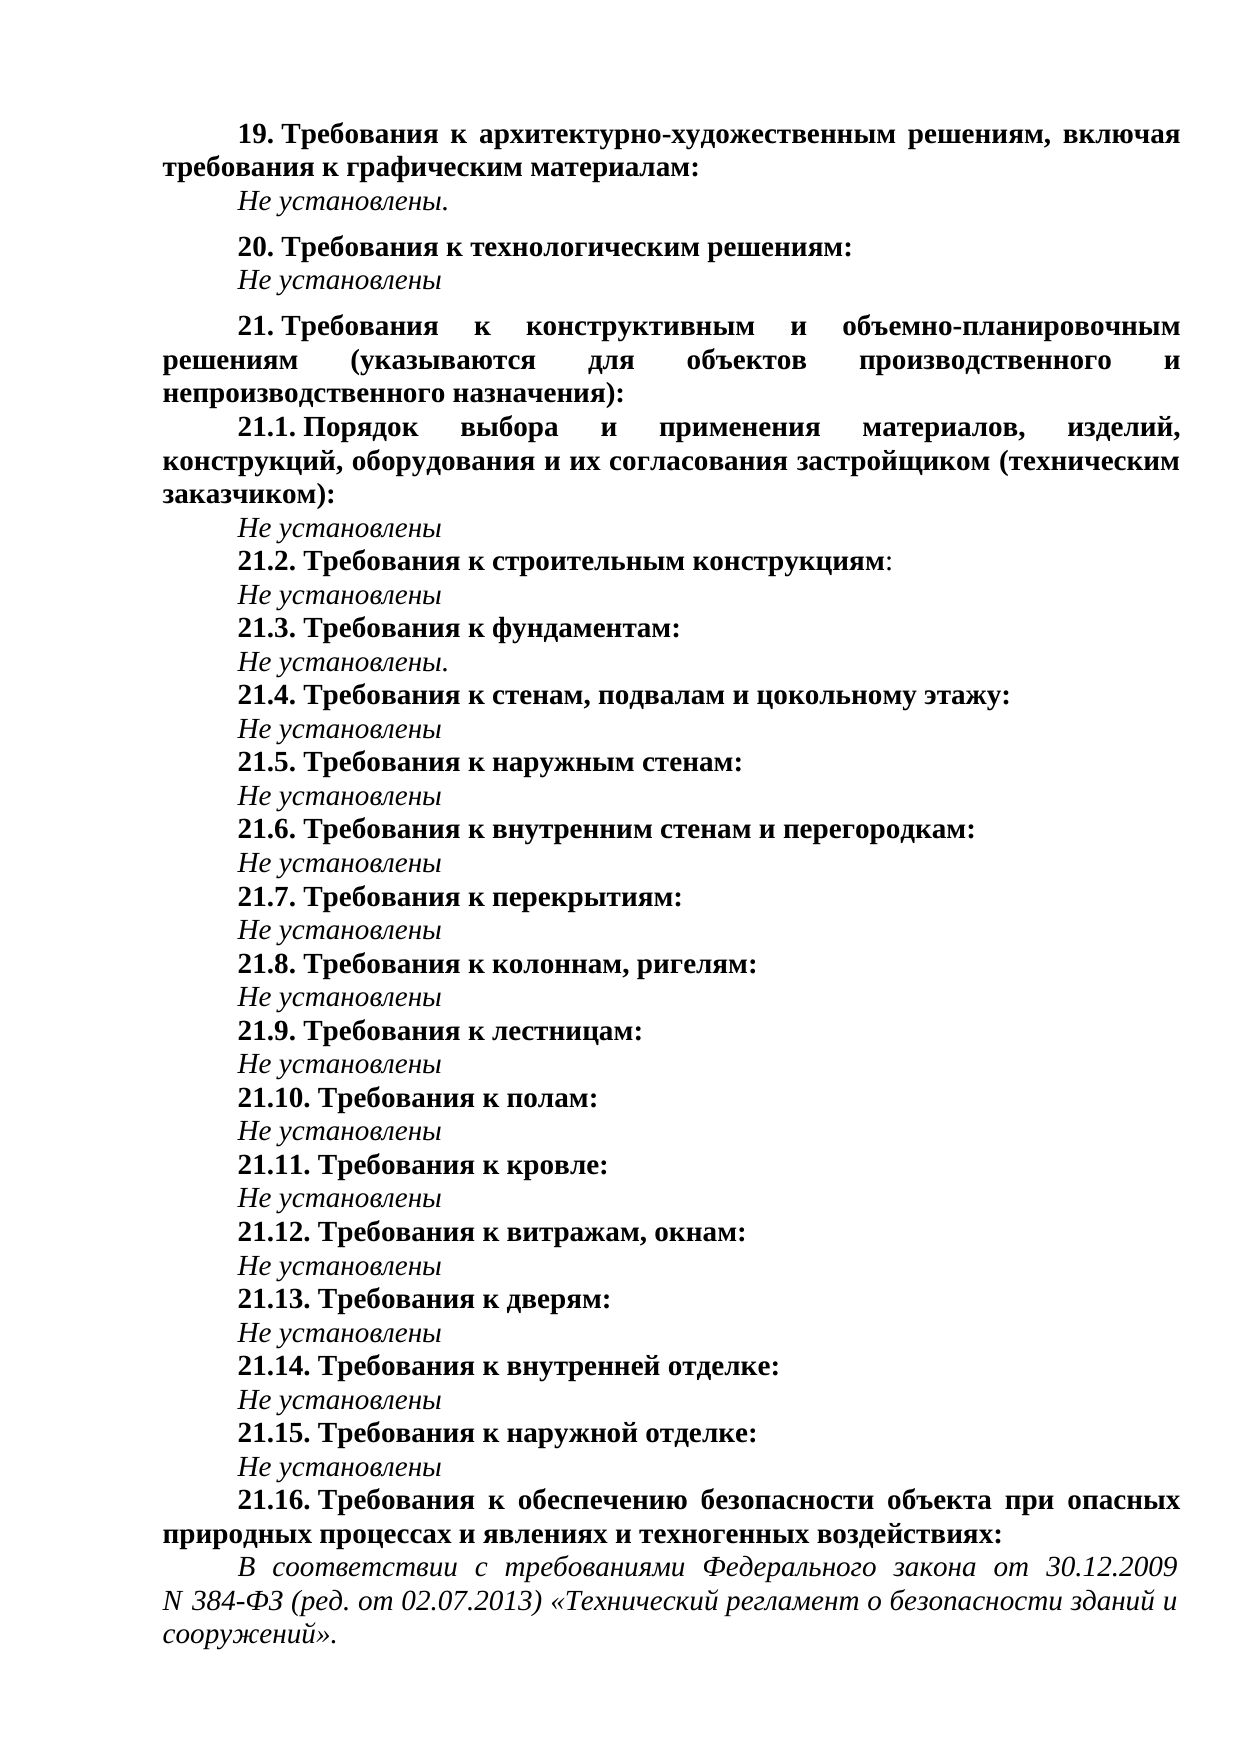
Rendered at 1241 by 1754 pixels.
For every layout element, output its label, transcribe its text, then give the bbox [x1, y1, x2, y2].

text Не установлены [162, 1248, 1181, 1281]
text В соответствии с требованиями Федерального закона от 30.12.2009 N 384-ФЗ (ред. от 02.07.2013) «Технический регламент о безопасности зданий и сооружений». [162, 1549, 1181, 1650]
text Не установлены [162, 778, 1181, 812]
text Не установлены [162, 845, 1181, 879]
text 21.11. Требования к кровле: [162, 1147, 1181, 1181]
text 21. Требования к конструктивным и объемно-планировочным решениям (указываются для объектов производственного и непроизводственного назначения): [162, 308, 1181, 409]
text 21.6. Требования к внутренним стенам и перегородкам: [162, 812, 1181, 845]
text 21.3. Требования к фундаментам: [162, 610, 1181, 644]
text Не установлены [162, 1113, 1181, 1147]
text Не установлены. [162, 644, 1181, 677]
text 21.1. Порядок выбора и применения материалов, изделий, конструкций, оборудования и их согласования застройщиком (техническим заказчиком): [162, 409, 1181, 510]
text 21.15. Требования к наружной отделке: [162, 1415, 1181, 1449]
text Не установлены [162, 577, 1181, 610]
text Не установлены [162, 1046, 1181, 1080]
text Не установлены [162, 1181, 1181, 1214]
text 21.4. Требования к стенам, подвалам и цокольному этажу: [162, 677, 1181, 711]
text Не установлены [162, 979, 1181, 1013]
text 21.9. Требования к лестницам: [162, 1013, 1181, 1046]
text 21.14. Требования к внутренней отделке: [162, 1348, 1181, 1382]
text Не установлены. [162, 183, 1181, 216]
text 21.13. Требования к дверям: [162, 1281, 1181, 1315]
text Не установлены [162, 1449, 1181, 1482]
text Не установлены [162, 1382, 1181, 1415]
text 20. Требования к технологическим решениям: [162, 229, 1181, 262]
text 19. Требования к архитектурно-художественным решениям, включая требования к графическим материалам: [162, 116, 1181, 183]
text 21.2. Требования к строительным конструкциям: [162, 543, 1181, 577]
text 21.12. Требования к витражам, окнам: [162, 1214, 1181, 1248]
text Не установлены [162, 1315, 1181, 1348]
text Не установлены [162, 711, 1181, 744]
text Не установлены [162, 262, 1181, 296]
text 21.16. Требования к обеспечению безопасности объекта при опасных природных процессах и явлениях и техногенных воздействиях: [162, 1482, 1181, 1549]
text Не установлены [162, 912, 1181, 946]
text Не установлены [162, 510, 1181, 543]
text 21.10. Требования к полам: [162, 1080, 1181, 1113]
text 21.7. Требования к перекрытиям: [162, 879, 1181, 912]
text 21.8. Требования к колоннам, ригелям: [162, 946, 1181, 979]
text 21.5. Требования к наружным стенам: [162, 744, 1181, 778]
